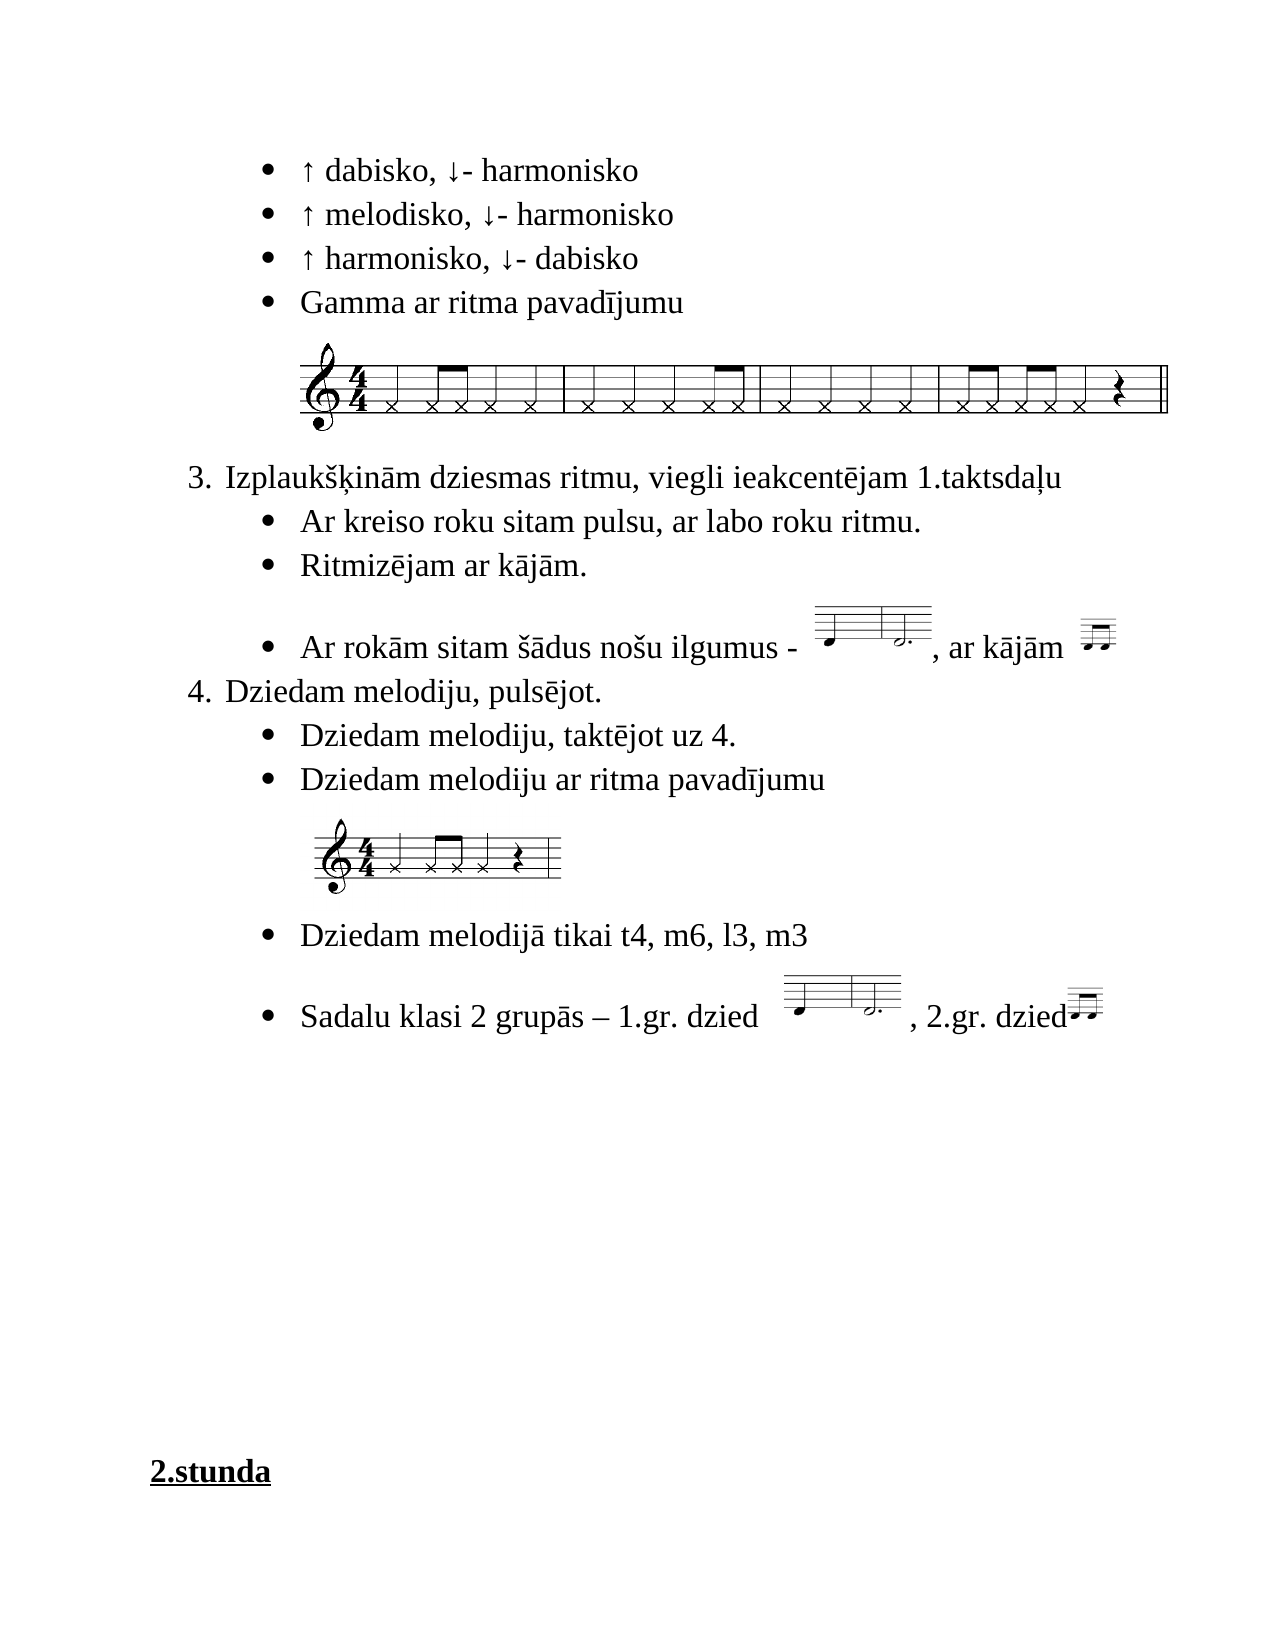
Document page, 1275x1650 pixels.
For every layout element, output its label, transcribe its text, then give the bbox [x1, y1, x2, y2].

picture [300, 803, 562, 911]
list Ar rokām sitam šādus nošu ilgumus - , ar kājām [262, 589, 1125, 665]
list Dziedam melodiju, taktējot uz 4. [262, 715, 1125, 753]
list Dziedam melodiju, pulsējot. [187, 671, 1125, 709]
list ↑ melodisko, ↓- harmonisko [262, 194, 1125, 232]
picture [814, 589, 932, 659]
picture [1067, 983, 1103, 1028]
list ↑ dabisko, ↓- harmonisko [262, 150, 1125, 188]
list Dziedam melodiju ar ritma pavadījumu [262, 759, 1125, 798]
list Izplaukšķinām dziesmas ritmu, viegli ieakcentējam 1.taktsdaļu [187, 457, 1125, 496]
picture [300, 324, 1169, 454]
list Ritmizējam ar kājām. [262, 546, 1125, 584]
list Sadalu klasi 2 grupās – 1.gr. dzied , 2.gr. dzied [262, 959, 1125, 1035]
picture [784, 959, 902, 1028]
list Ar kreiso roku sitam pulsu, ar labo roku ritmu. [262, 501, 1125, 540]
text 2.stunda [150, 1451, 1125, 1489]
list ↑ harmonisko, ↓- dabisko [262, 238, 1125, 276]
list Dziedam melodijā tikai t4, m6, l3, m3 [262, 915, 1125, 953]
picture [1080, 613, 1117, 659]
